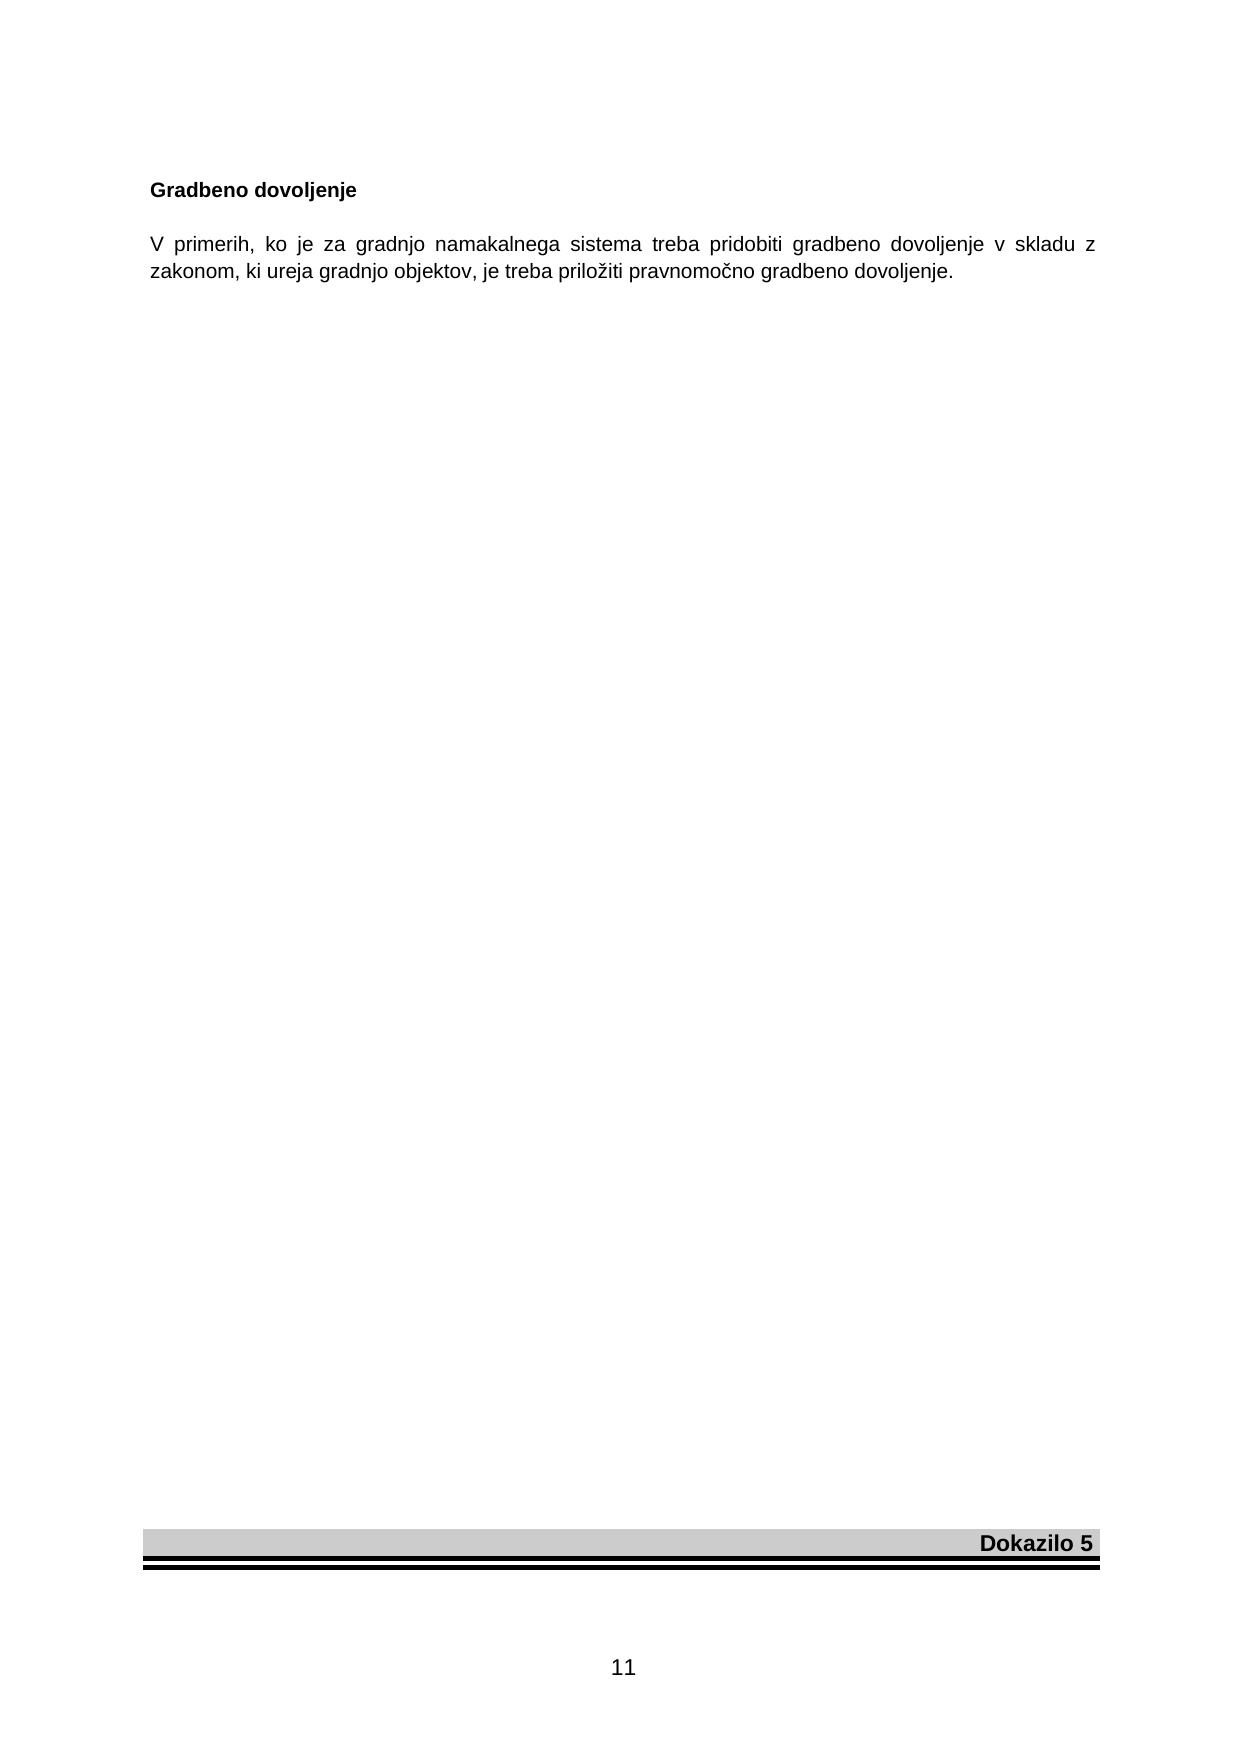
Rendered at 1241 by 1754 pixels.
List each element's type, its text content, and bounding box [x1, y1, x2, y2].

text Gradbeno dovoljenje [150, 175, 1097, 202]
table_header Dokazilo 5 [143, 1529, 1100, 1556]
text V primerih, ko je za gradnjo namakalnega sistema treba pridobiti gradbeno dovoljenje v skladu z zakonom, ki ureja gradnjo objektov, je treba priložiti pravnomočno gradbeno dovoljenje. [150, 229, 1097, 283]
